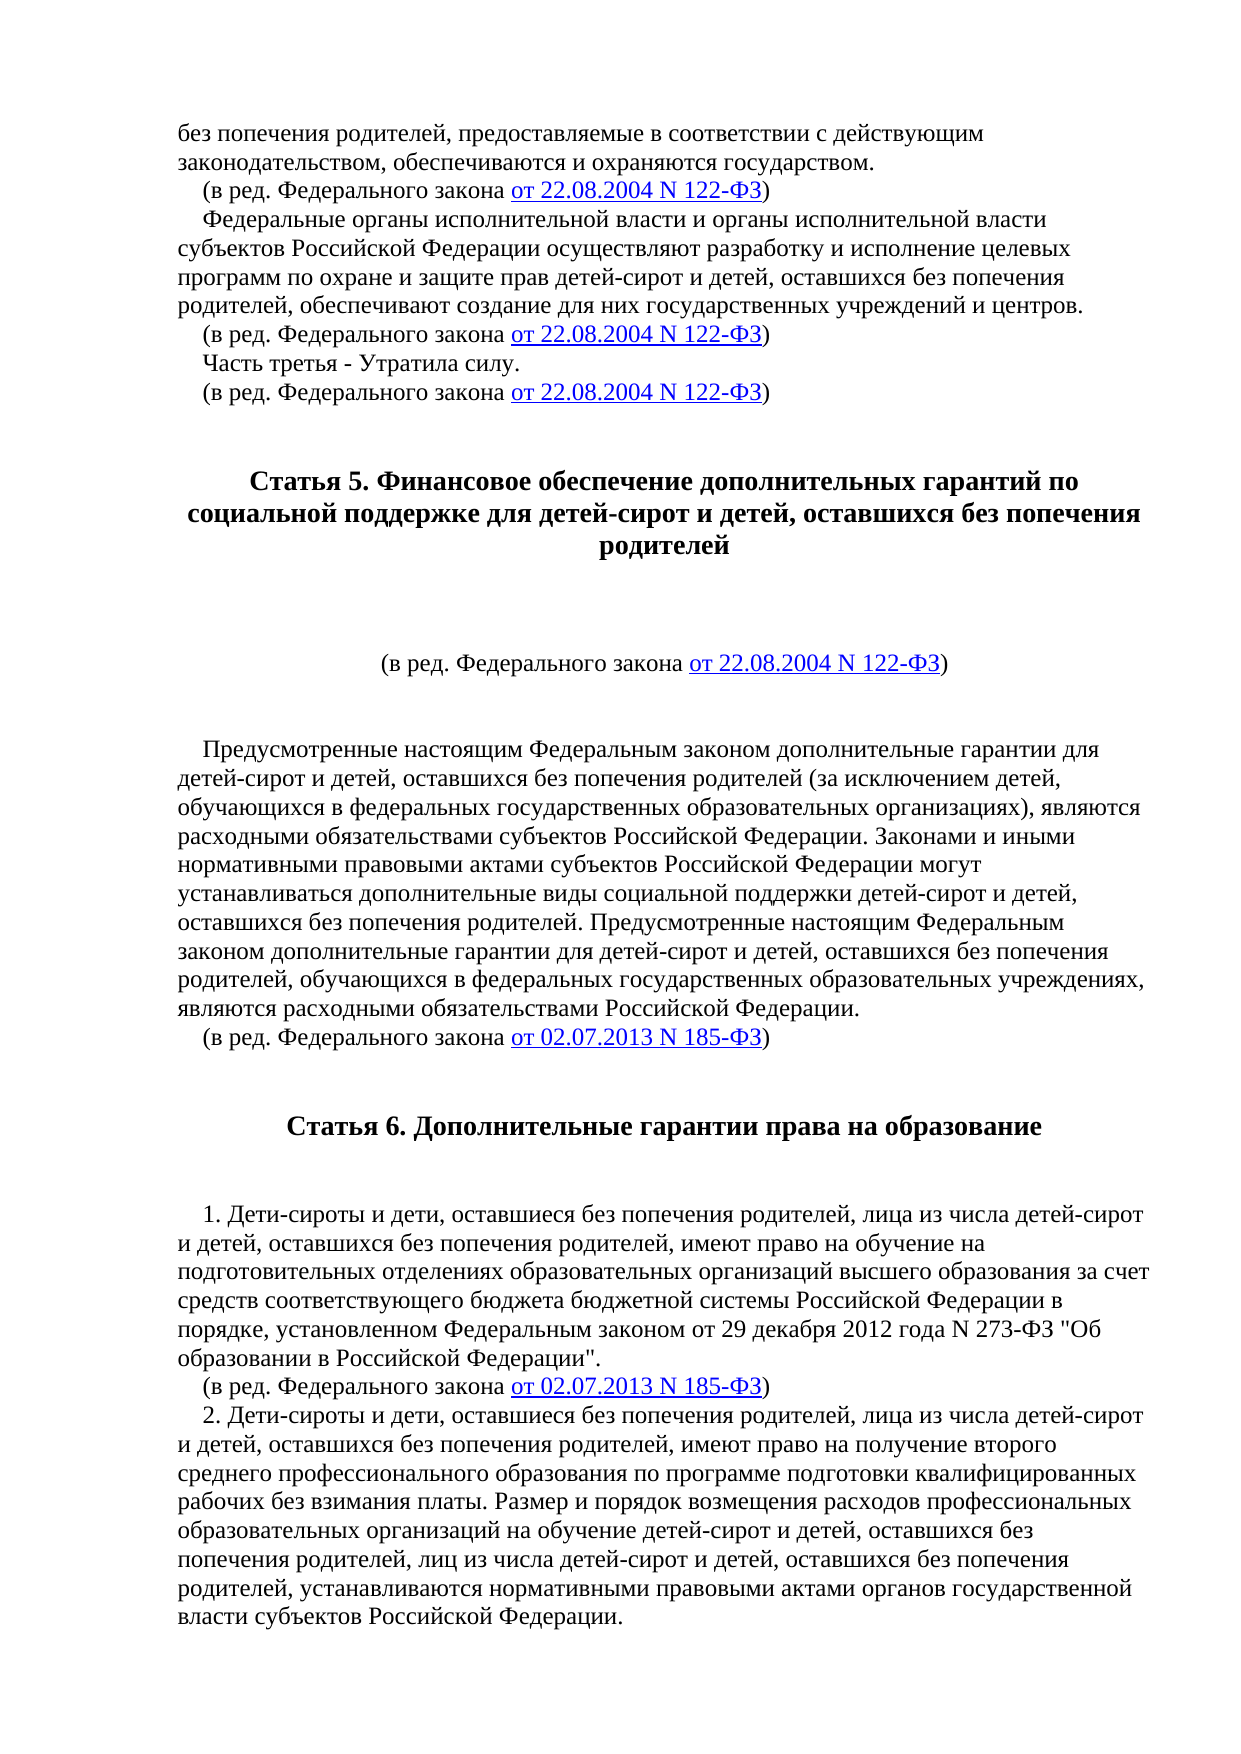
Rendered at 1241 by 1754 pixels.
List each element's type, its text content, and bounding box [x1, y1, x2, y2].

text Статья 6. Дополнительные гарантии права на образование [177, 1109, 1152, 1141]
text Статья 5. Финансовое обеспечение дополнительных гарантий по социальной поддержке для детей-сирот и детей, оставшихся без попечения родителей [177, 463, 1152, 561]
text (в ред. Федерального закона от 22.08.2004 N 122-ФЗ) [177, 648, 1152, 677]
text Предусмотренные настоящим Федеральным законом дополнительные гарантии для детей-сирот и детей, оставшихся без попечения родителей (за исключением детей, обучающихся в федеральных государственных образовательных организациях), являются расходными обязательствами субъектов Российской Федерации. Законами и иными нормативными правовыми актами субъектов Российской Федерации могут устанавливаться дополнительные виды социальной поддержки детей-сирот и детей, оставшихся без попечения родителей. Предусмотренные настоящим Федеральным законом дополнительные гарантии для детей-сирот и детей, оставшихся без попечения родителей, обучающихся в федеральных государственных образовательных учреждениях, являются расходными обязательствами Российской Федерации. (в ред. Федерального закона от 02.07.2013 N 185-ФЗ) [177, 706, 1152, 1079]
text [177, 118, 1152, 434]
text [177, 1170, 1152, 1630]
